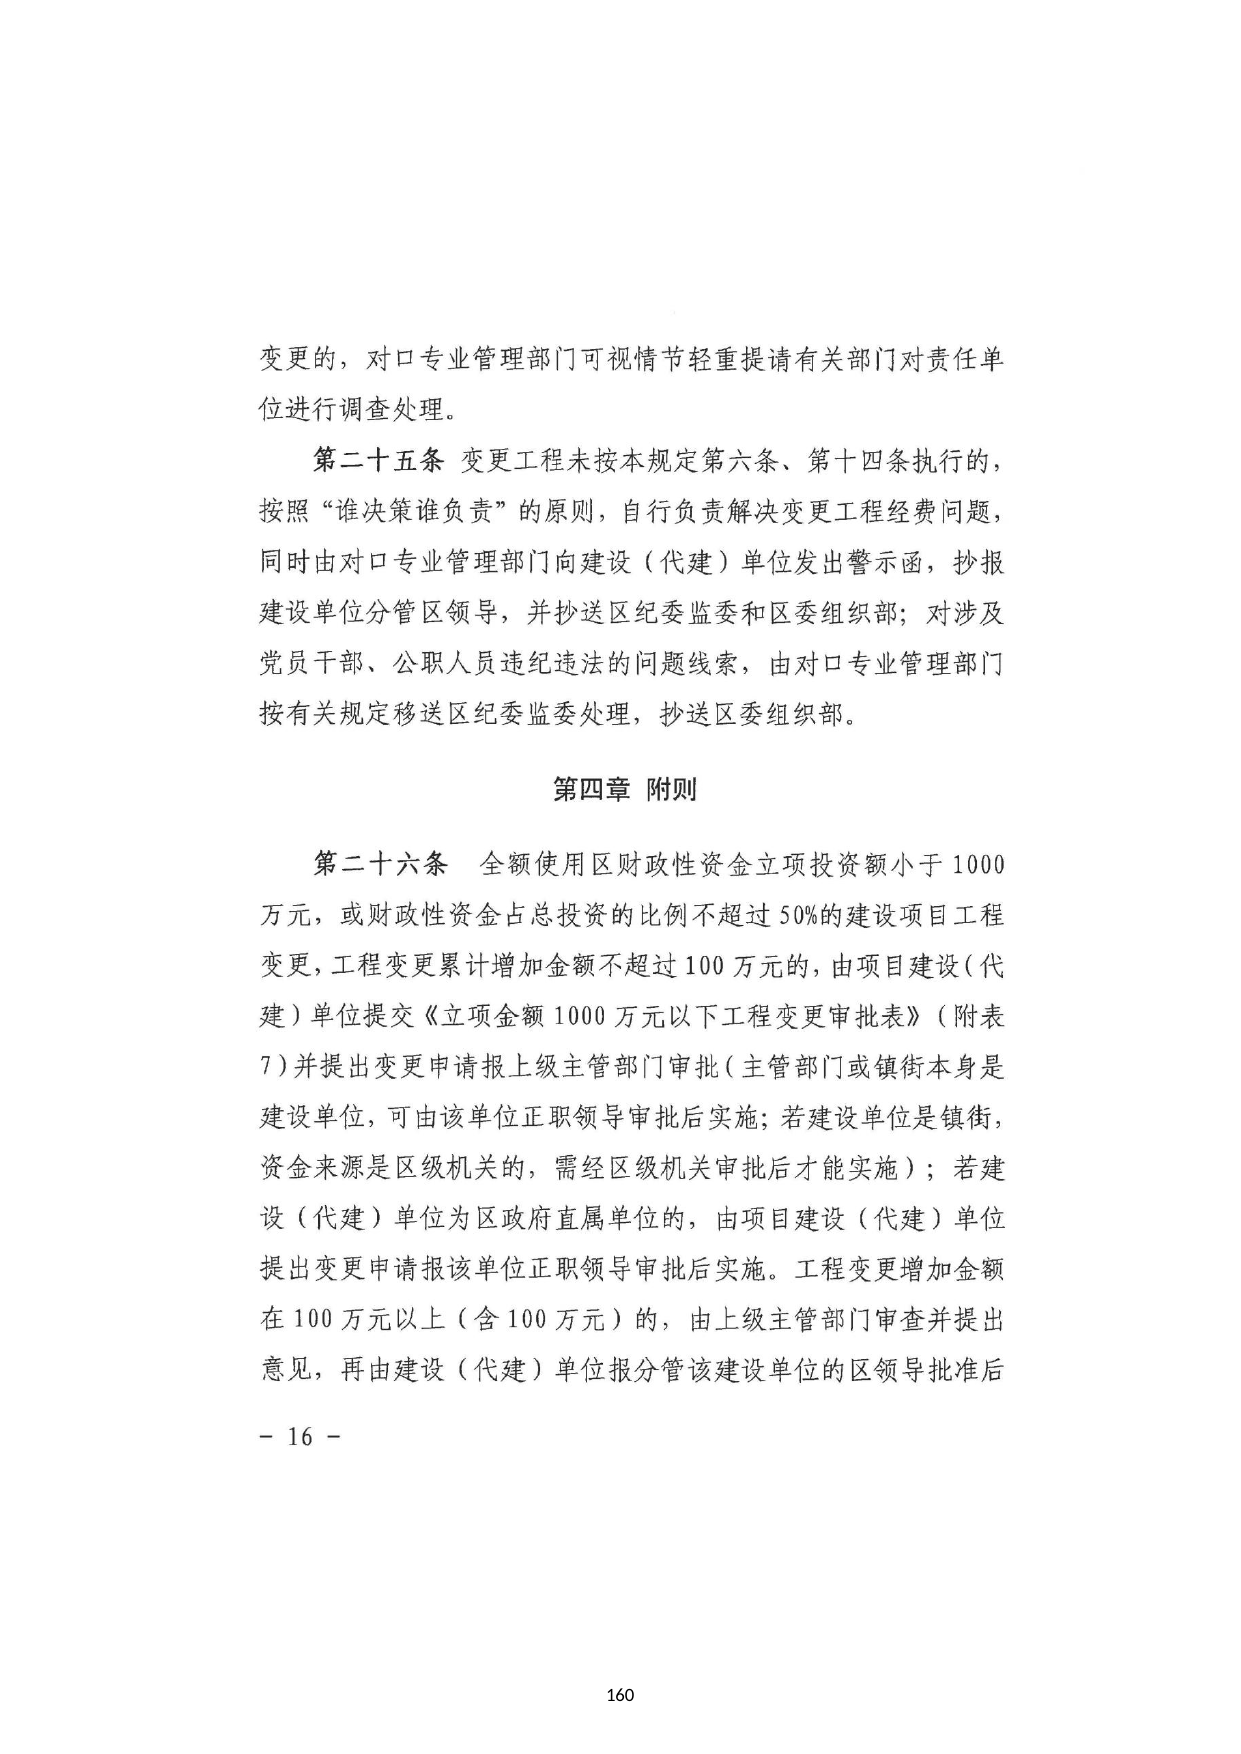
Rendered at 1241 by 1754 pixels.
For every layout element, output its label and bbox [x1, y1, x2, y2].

picture [118, 147, 1122, 1567]
